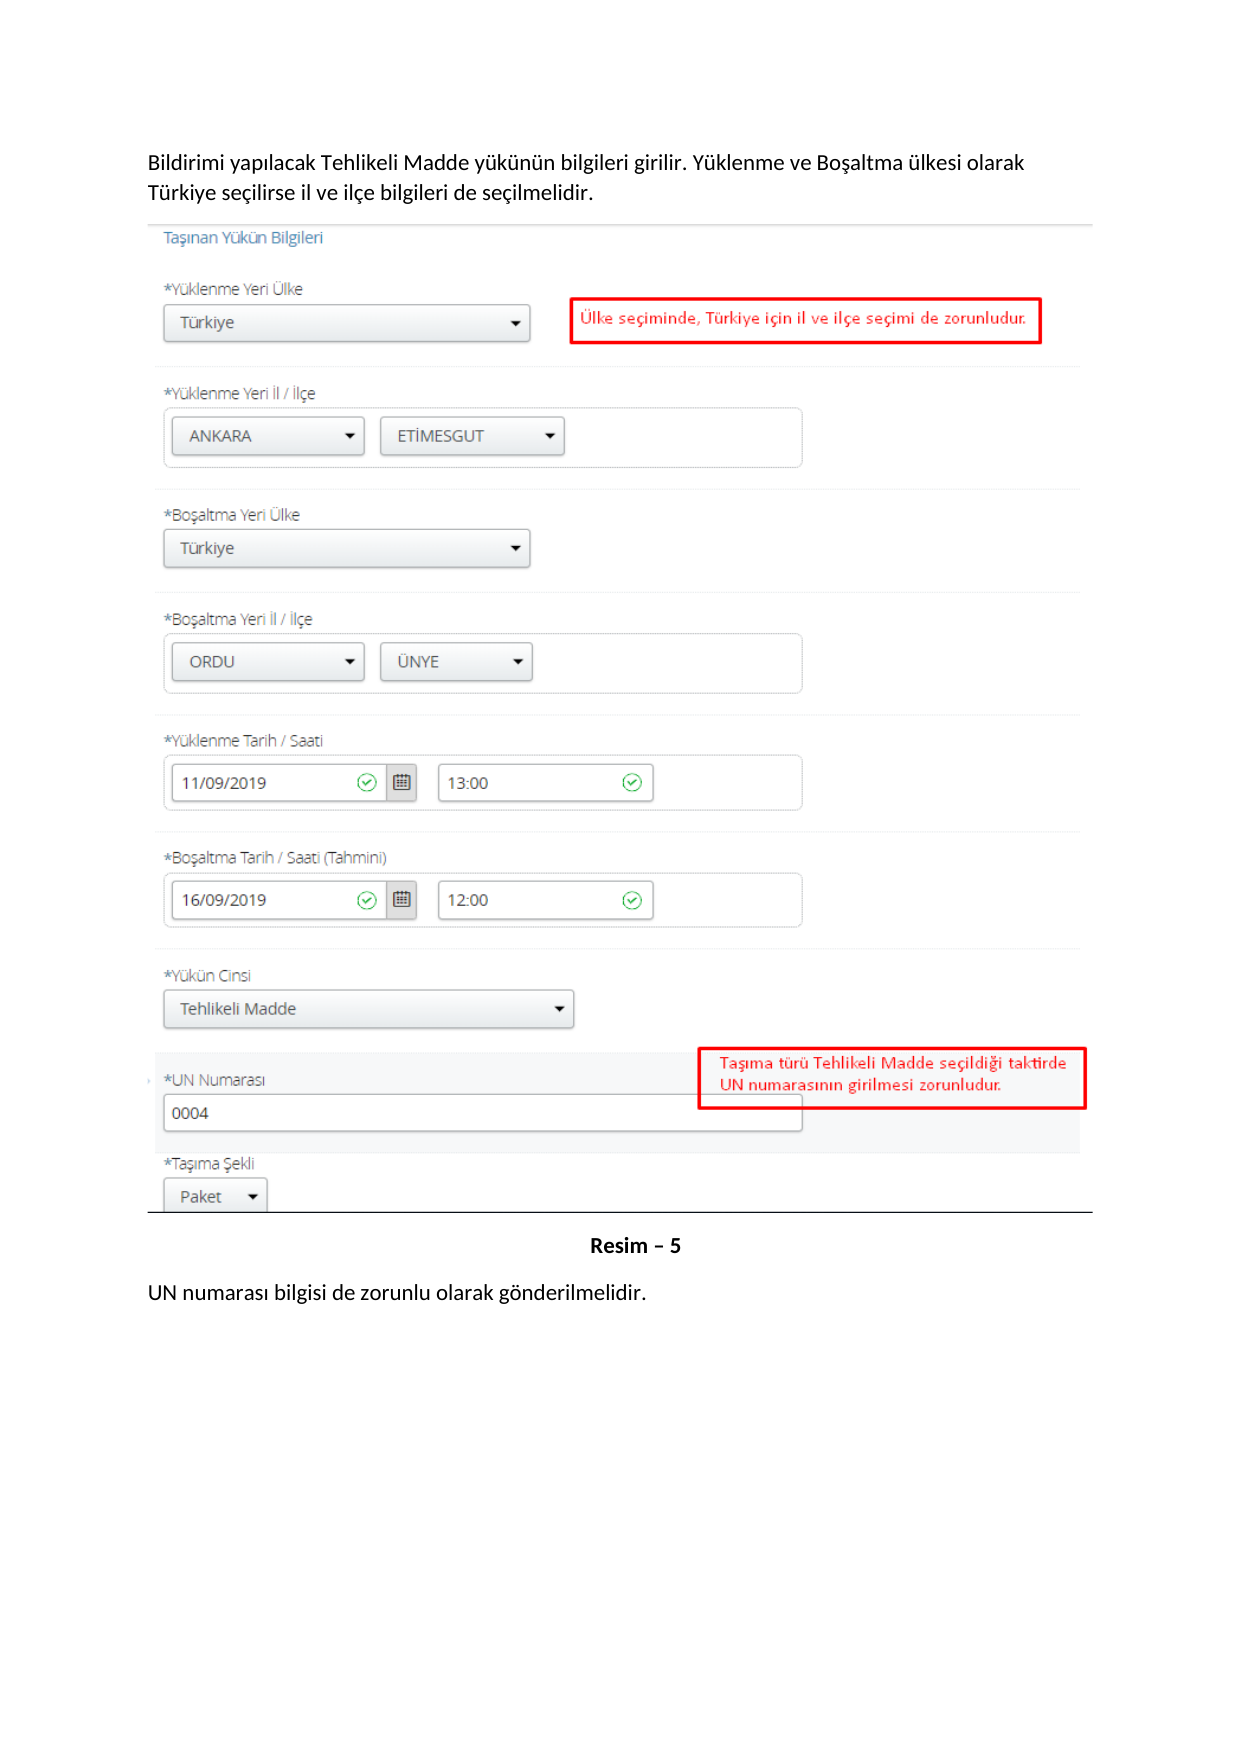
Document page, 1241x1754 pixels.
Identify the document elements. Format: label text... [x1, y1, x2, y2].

text Resim – 5 [148, 1231, 1093, 1259]
text UN numarası bilgisi de zorunlu olarak gönderilmelidir. [148, 1278, 1093, 1306]
picture [147, 224, 1093, 1213]
text Bildirimi yapılacak Tehlikeli Madde yükünün bilgileri girilir. Yüklenme ve Boşaltma ülkesi olarak Türkiye seçilirse il ve ilçe bilgileri de seçilmelidir. [148, 148, 1093, 206]
